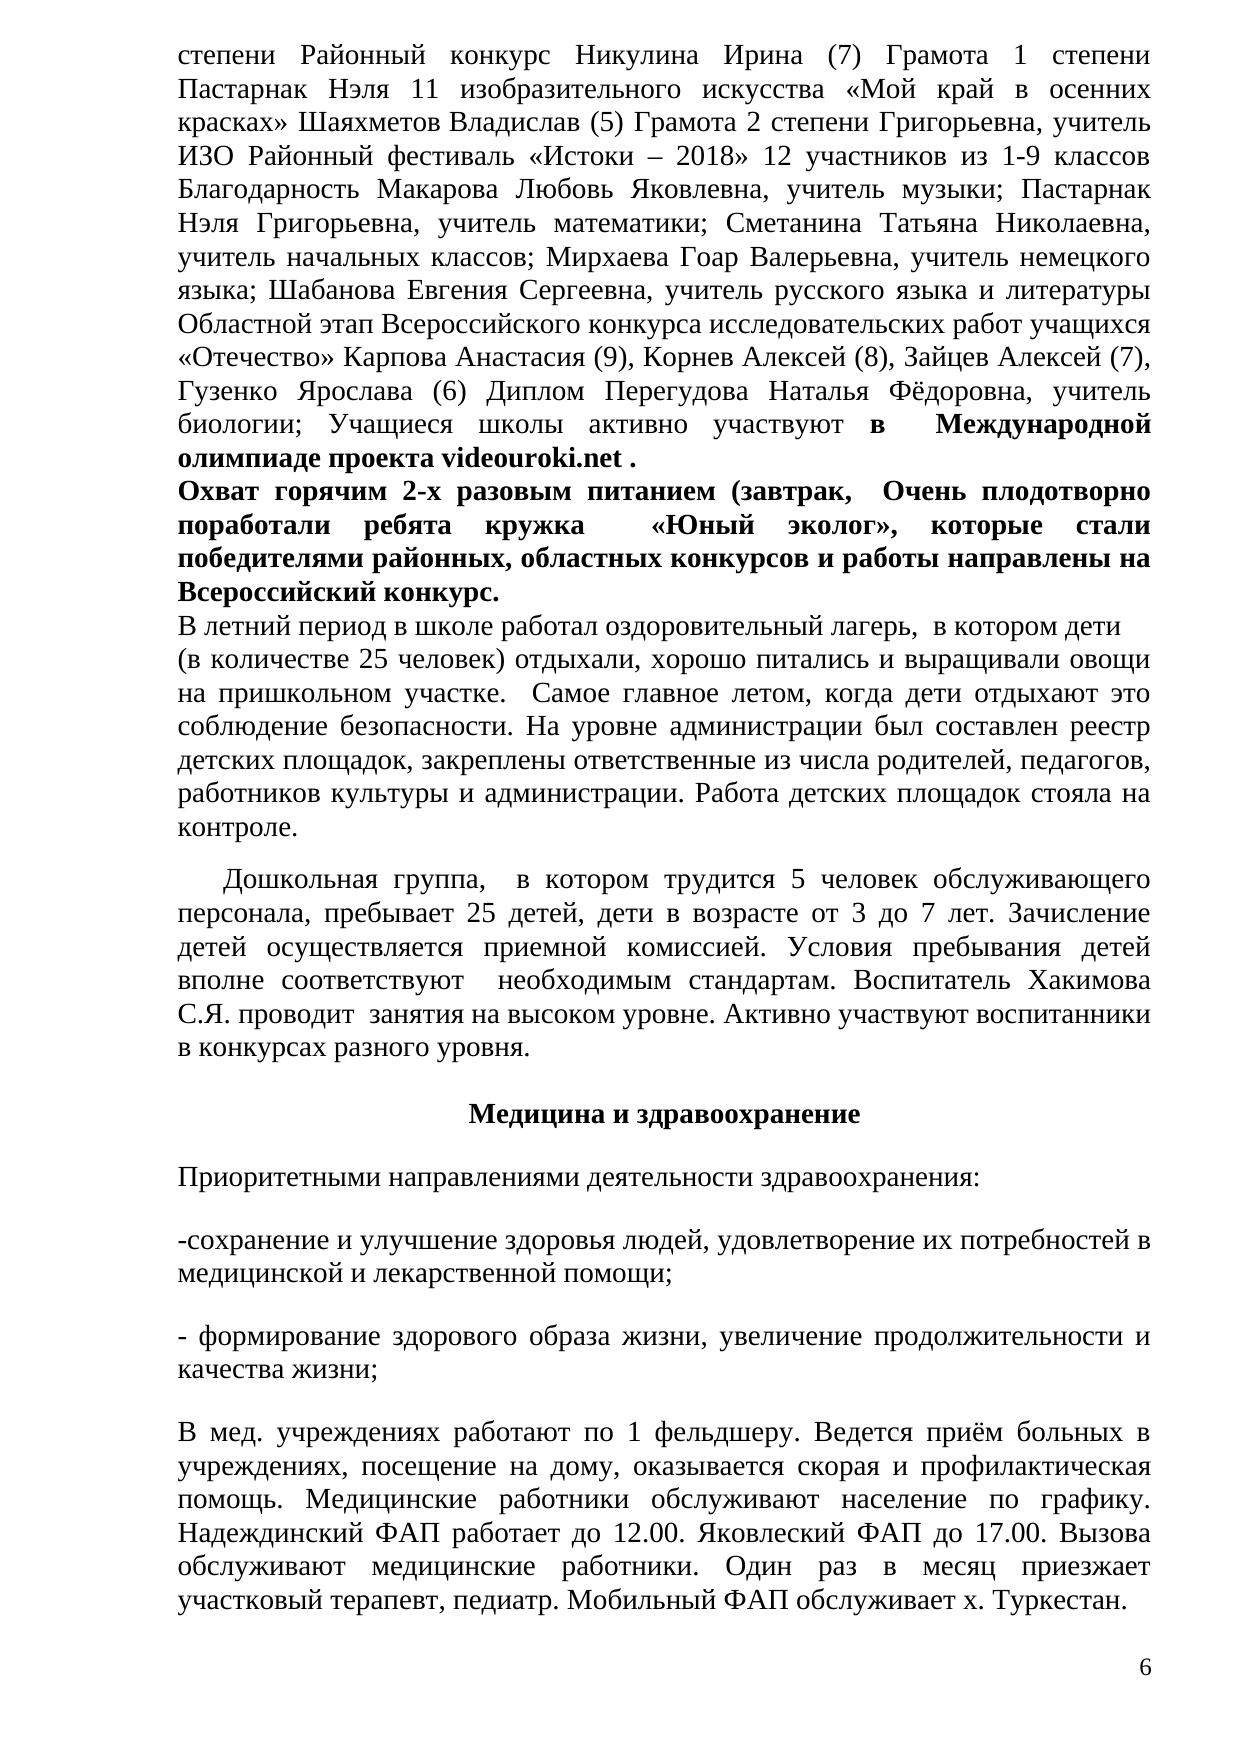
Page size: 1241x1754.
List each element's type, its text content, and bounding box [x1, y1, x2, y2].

text (в количестве 25 человек) отдыхали, хорошо питались и выращивали овощи на пришкольном участке. Самое главное летом, когда дети отдыхают это соблюдение безопасности. На уровне администрации был составлен реестр детских площадок, закреплены ответственные из числа родителей, педагогов, работников культуры и администрации. Работа детских площадок стояла на контроле. [177, 641, 1152, 842]
text В летний период в школе работал оздоровительный лагерь, в котором дети [177, 608, 1152, 641]
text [177, 37, 1152, 473]
text Приоритетными направлениями деятельности здравоохранения: [177, 1159, 1152, 1193]
text Дошкольная группа, в котором трудится 5 человек обслуживающего персонала, пребывает 25 детей, дети в возрасте от 3 до 7 лет. Зачисление детей осуществляется приемной комиссией. Условия пребывания детей вполне соответствуют необходимым стандартам. Воспитатель Хакимова С.Я. проводит занятия на высоком уровне. Активно участвуют воспитанники в конкурсах разного уровня. [177, 862, 1152, 1063]
text Медицина и здравоохранение [177, 1096, 1152, 1130]
text В мед. учреждениях работают по 1 фельдшеру. Ведется приём больных в учреждениях, посещение на дому, оказывается скорая и профилактическая помощь. Медицинские работники обслуживают население по графику. Надеждинский ФАП работает до 12.00. Яковлеский ФАП до 17.00. Вызова обслуживают медицинские работники. Один раз в месяц приезжает участковый терапевт, педиатр. Мобильный ФАП обслуживает х. Туркестан. [177, 1414, 1152, 1616]
text - формирование здорового образа жизни, увеличение продолжительности и качества жизни; [177, 1318, 1152, 1385]
text -сохранение и улучшение здоровья людей, удовлетворение их потребностей в медицинской и лекарственной помощи; [177, 1222, 1152, 1289]
text Охват горячим 2-х разовым питанием (завтрак, Очень плодотворно поработали ребята кружка «Юный эколог», которые стали победителями районных, областных конкурсов и работы направлены на Всероссийский конкурс. [177, 473, 1152, 608]
